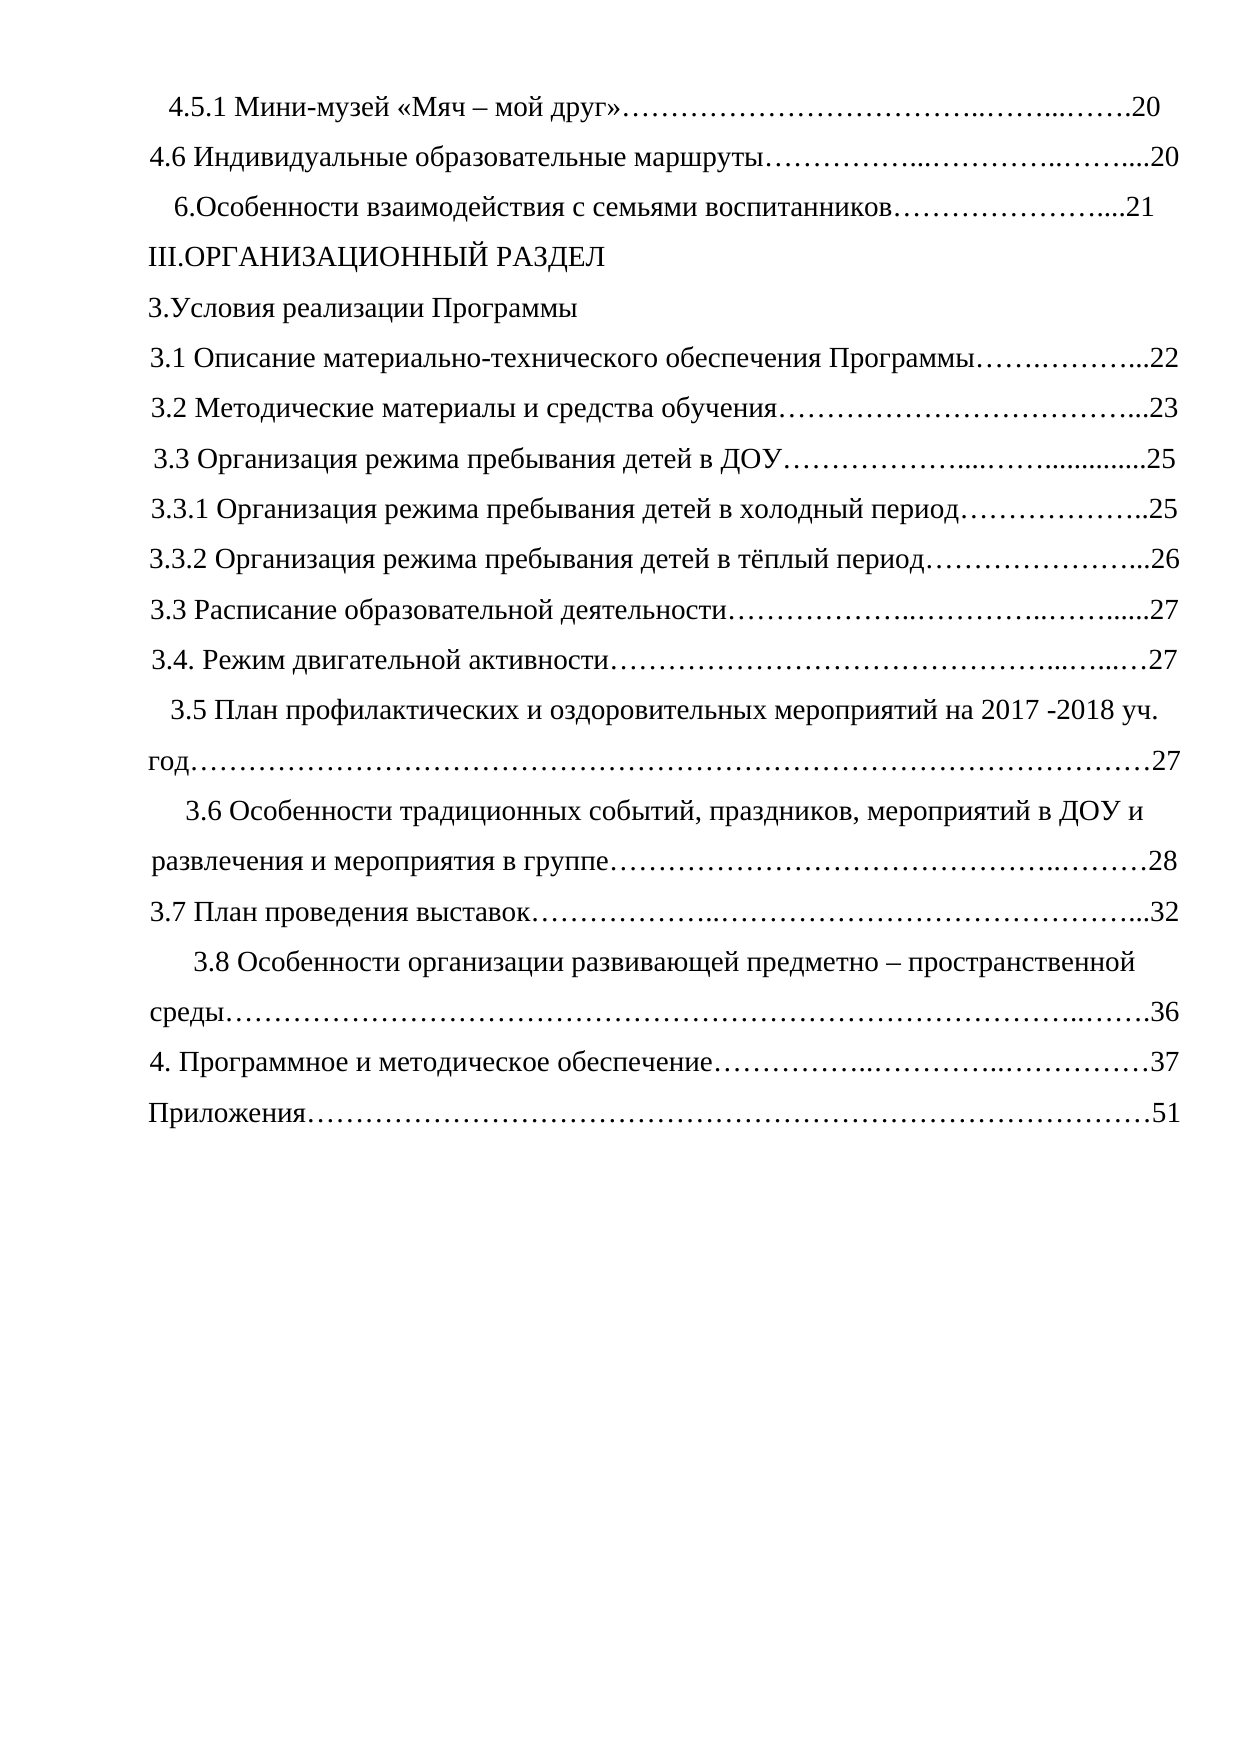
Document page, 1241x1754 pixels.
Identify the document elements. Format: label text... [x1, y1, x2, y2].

text 4.5.1 Мини-музей «Мяч – мой друг»………………………………..……...…….20 [148, 89, 1181, 122]
text 4.6 Индивидуальные образовательные маршруты……………...…………..……....20 [148, 139, 1181, 172]
text 3.3.1 Организация режима пребывания детей в холодный период………………..25 [148, 491, 1181, 525]
text 3.Условия реализации Программы [148, 290, 1181, 323]
text 3.3 Расписание образовательной деятельности………………..…………..……......27 [148, 592, 1181, 625]
text 4. Программное и методическое обеспечение……………..…………..……………37 [148, 1044, 1181, 1078]
text Приложения……………………………………………………………………………51 [148, 1095, 1181, 1128]
text 3.3.2 Организация режима пребывания детей в тёплый период…………………...26 [148, 541, 1181, 575]
text 6.Особенности взаимодействия с семьями воспитанников…………………....21 [148, 189, 1181, 223]
text 3.1 Описание материально-технического обеспечения Программы…….………...22 [148, 340, 1181, 374]
text 3.5 План профилактических и оздоровительных мероприятий на 2017 -2018 уч. год………………………………………………………………………………………27 [148, 692, 1181, 776]
text 3.6 Особенности традиционных событий, праздников, мероприятий в ДОУ и развлечения и мероприятия в группе………………………………………..………28 [148, 793, 1181, 877]
text 3.2 Методические материалы и средства обучения………………………………...23 [148, 391, 1181, 424]
text III.ОРГАНИЗАЦИОННЫЙ РАЗДЕЛ [148, 239, 1181, 273]
text 3.8 Особенности организации развивающей предметно – пространственной среды……………………………………………………………………………..…….36 [148, 944, 1181, 1028]
text 3.4. Режим двигательной активности………………………………………...…...…27 [148, 642, 1181, 676]
text 3.7 План проведения выставок………………..……………………………………...32 [148, 894, 1181, 927]
text 3.3 Организация режима пребывания детей в ДОУ………………....……..............25 [148, 441, 1181, 474]
